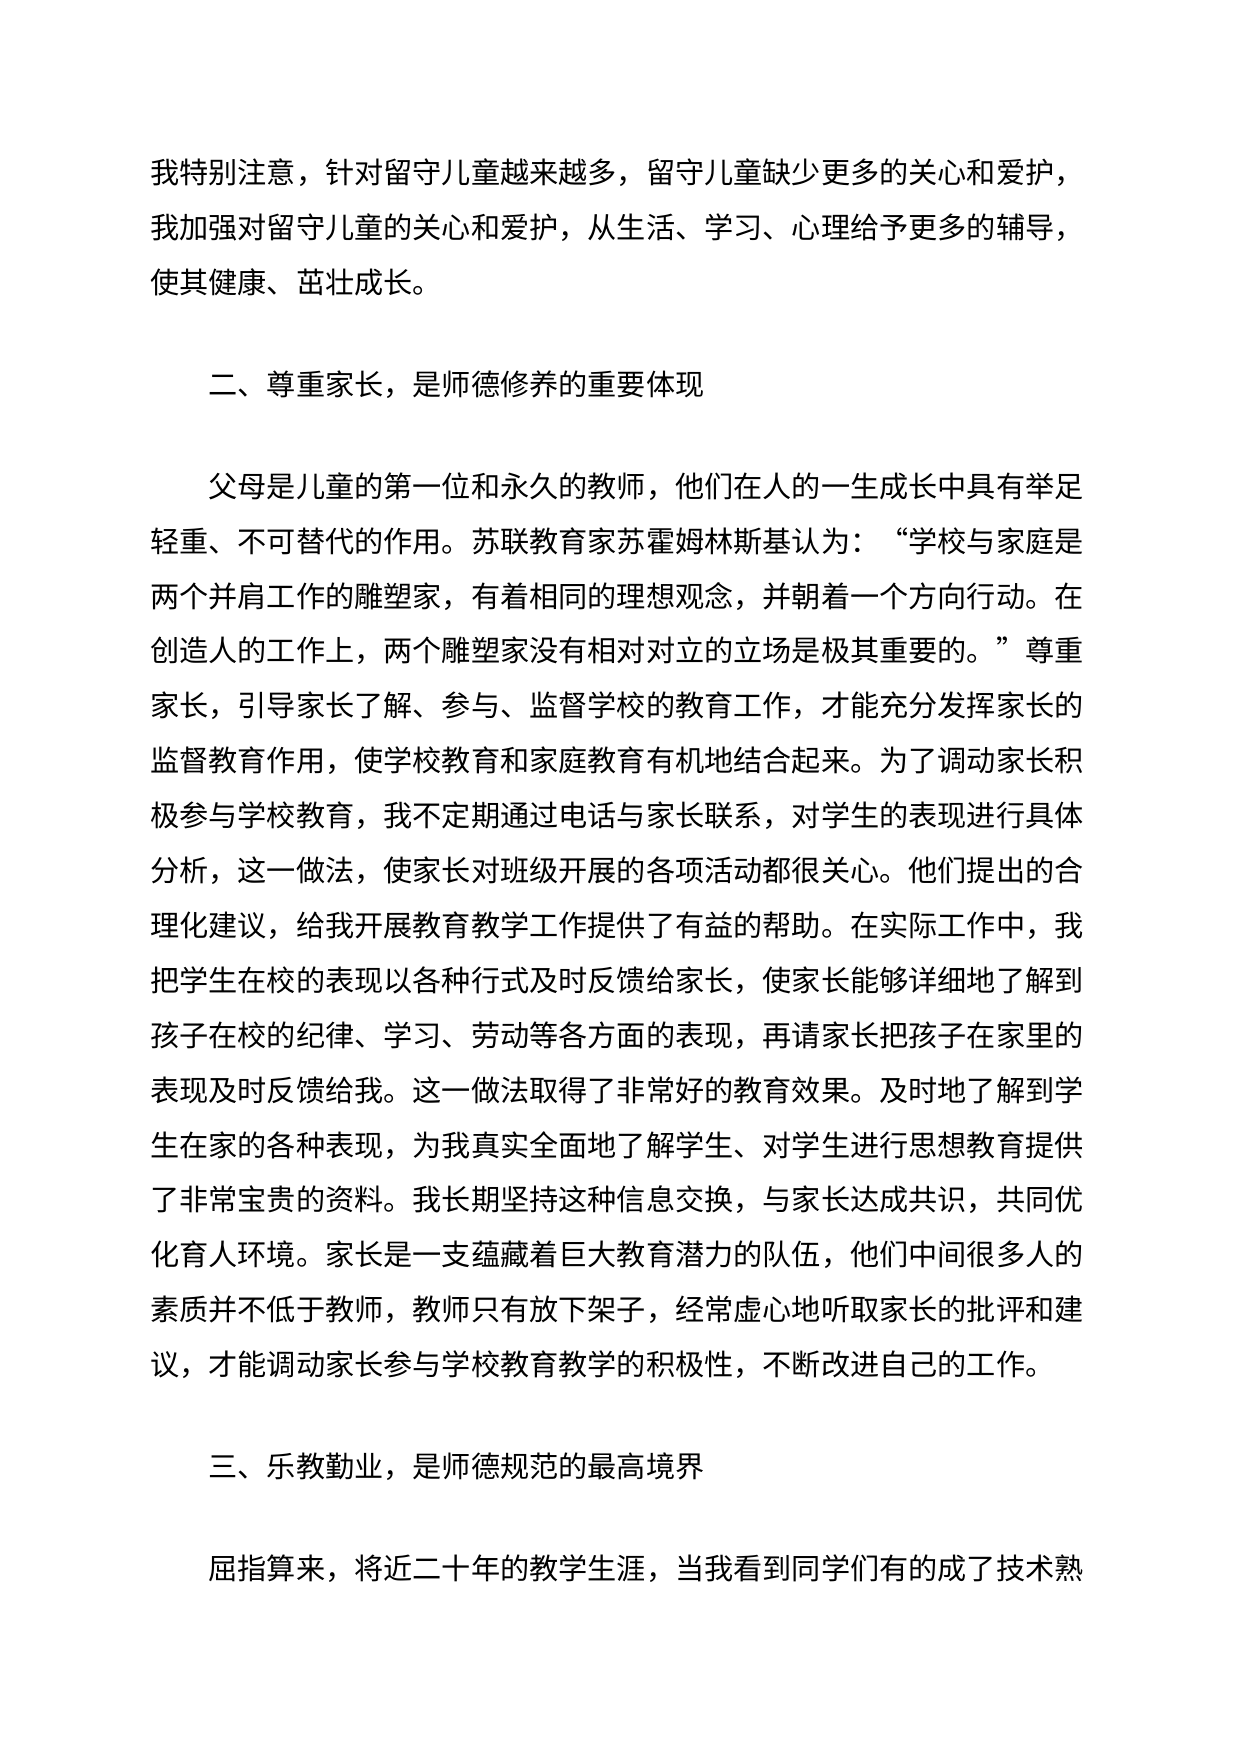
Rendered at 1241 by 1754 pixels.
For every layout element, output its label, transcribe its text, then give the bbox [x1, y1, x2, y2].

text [150, 1545, 1090, 1587]
text 二、尊重家长，是师德修养的重要体现 [150, 362, 1090, 404]
text 三、乐教勤业，是师德规范的最高境界 [150, 1443, 1090, 1486]
text 父母是儿童的第一位和永久的教师，他们在人的一生成长中具有举足轻重、不可替代的作用。苏联教育家苏霍姆林斯基认为：“学校与家庭是两个并肩工作的雕塑家，有着相同的理想观念，并朝着一个方向行动。在创造人的工作上，两个雕塑家没有相对对立的立场是极其重要的。”尊重家长，引导家长了解、参与、监督学校的教育工作，才能充分发挥家长的监督教育作用，使学校教育和家庭教育有机地结合起来。为了调动家长积极参与学校教育，我不定期通过电话与家长联系，对学生的表现进行具体分析，这一做法，使家长对班级开展的各项活动都很关心。他们提出的合理化建议，给我开展教育教学工作提供了有益的帮助。在实际工作中，我把学生在校的表现以各种行式及时反馈给家长，使家长能够详细地了解到孩子在校的纪律、学习、劳动等各方面的表现，再请家长把孩子在家里的表现及时反馈给我。这一做法取得了非常好的教育效果。及时地了解到学生在家的各种表现，为我真实全面地了解学生、对学生进行思想教育提供了非常宝贵的资料。我长期坚持这种信息交换，与家长达成共识，共同优化育人环境。家长是一支蕴藏着巨大教育潜力的队伍，他们中间很多人的素质并不低于教师，教师只有放下架子，经常虚心地听取家长的批评和建议，才能调动家长参与学校教育教学的积极性，不断改进自己的工作。 [150, 463, 1090, 1384]
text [150, 150, 1090, 302]
